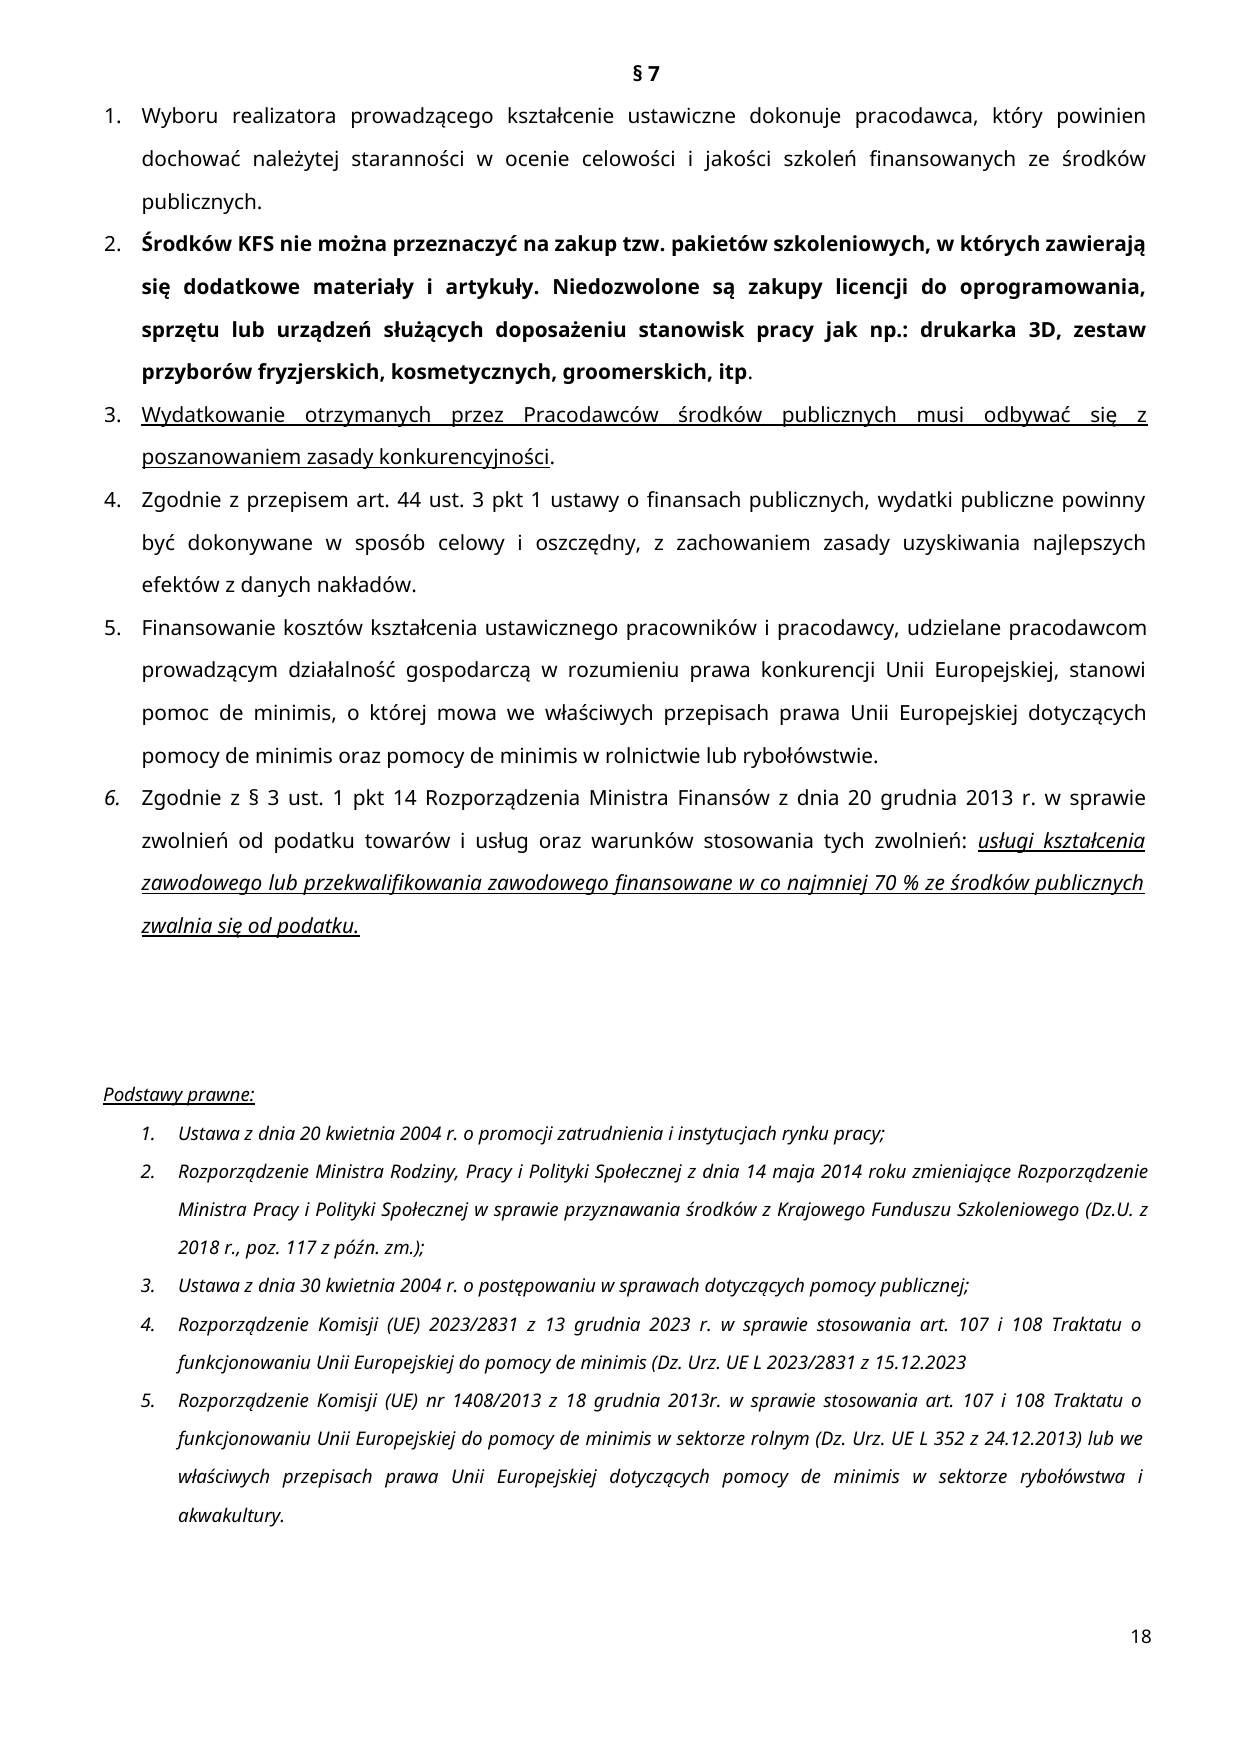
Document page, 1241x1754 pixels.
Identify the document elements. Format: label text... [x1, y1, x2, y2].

text Podstawy prawne: [103, 1082, 1152, 1107]
list Zgodnie z § 3 ust. 1 pkt 14 Rozporządzenia Ministra Finansów z dnia 20 grudnia 2013 r. w sprawie zwolnień od podatku towarów i usług oraz warunków stosowania tych zwolnień: usługi kształcenia zawodowego lub przekwalifikowania zawodowego finansowane w co najmniej 70 % ze środków publicznych zwalnia się od podatku. [104, 783, 1147, 939]
list Ustawa z dnia 20 kwietnia 2004 r. o promocji zatrudnienia i instytucjach rynku pracy; [140, 1120, 1152, 1145]
list Zgodnie z przepisem art. 44 ust. 3 pkt 1 ustawy o finansach publicznych, wydatki publiczne powinny być dokonywane w sposób celowy i oszczędny, z zachowaniem zasady uzyskiwania najlepszych efektów z danych nakładów. [104, 485, 1147, 599]
list Rozporządzenie Komisji (UE) 2023/2831 z 13 grudnia 2023 r. w sprawie stosowania art. 107 i 108 Traktatu o funkcjonowaniu Unii Europejskiej do pomocy de minimis (Dz. Urz. UE L 2023/2831 z 15.12.2023 [140, 1311, 1146, 1375]
list Ustawa z dnia 30 kwietnia 2004 r. o postępowaniu w sprawach dotyczących pomocy publicznej; [140, 1273, 1152, 1298]
list Wydatkowanie otrzymanych przez Pracodawców środków publicznych musi odbywać się z poszanowaniem zasady konkurencyjności. [104, 400, 1147, 471]
list Wyboru realizatora prowadzącego kształcenie ustawiczne dokonuje pracodawca, który powinien dochować należytej staranności w ocenie celowości i jakości szkoleń finansowanych ze środków publicznych. [104, 102, 1147, 215]
list Środków KFS nie można przeznaczyć na zakup tzw. pakietów szkoleniowych, w których zawierają się dodatkowe materiały i artykuły. Niedozwolone są zakupy licencji do oprogramowania, sprzętu lub urządzeń służących doposażeniu stanowisk pracy jak np.: drukarka 3D, zestaw przyborów fryzjerskich, kosmetycznych, groomerskich, itp. [104, 229, 1147, 386]
list Rozporządzenie Komisji (UE) nr 1408/2013 z 18 grudnia 2013r. w sprawie stosowania art. 107 i 108 Traktatu o funkcjonowaniu Unii Europejskiej do pomocy de minimis w sektorze rolnym (Dz. Urz. UE L 352 z 24.12.2013) lub we właściwych przepisach prawa Unii Europejskiej dotyczących pomocy de minimis w sektorze rybołówstwa i akwakultury. [140, 1387, 1146, 1528]
list Finansowanie kosztów kształcenia ustawicznego pracowników i pracodawcy, udzielane pracodawcom prowadzącym działalność gospodarczą w rozumieniu prawa konkurencji Unii Europejskiej, stanowi pomoc de minimis, o której mowa we właściwych przepisach prawa Unii Europejskiej dotyczących pomocy de minimis oraz pomocy de minimis w rolnictwie lub rybołówstwie. [104, 613, 1147, 769]
list Rozporządzenie Ministra Rodziny, Pracy i Polityki Społecznej z dnia 14 maja 2014 roku zmieniające Rozporządzenie Ministra Pracy i Polityki Społecznej w sprawie przyznawania środków z Krajowego Funduszu Szkoleniowego (Dz.U. z 2018 r., poz. 117 z późn. zm.); [140, 1158, 1152, 1260]
text § 7 [147, 59, 1145, 87]
